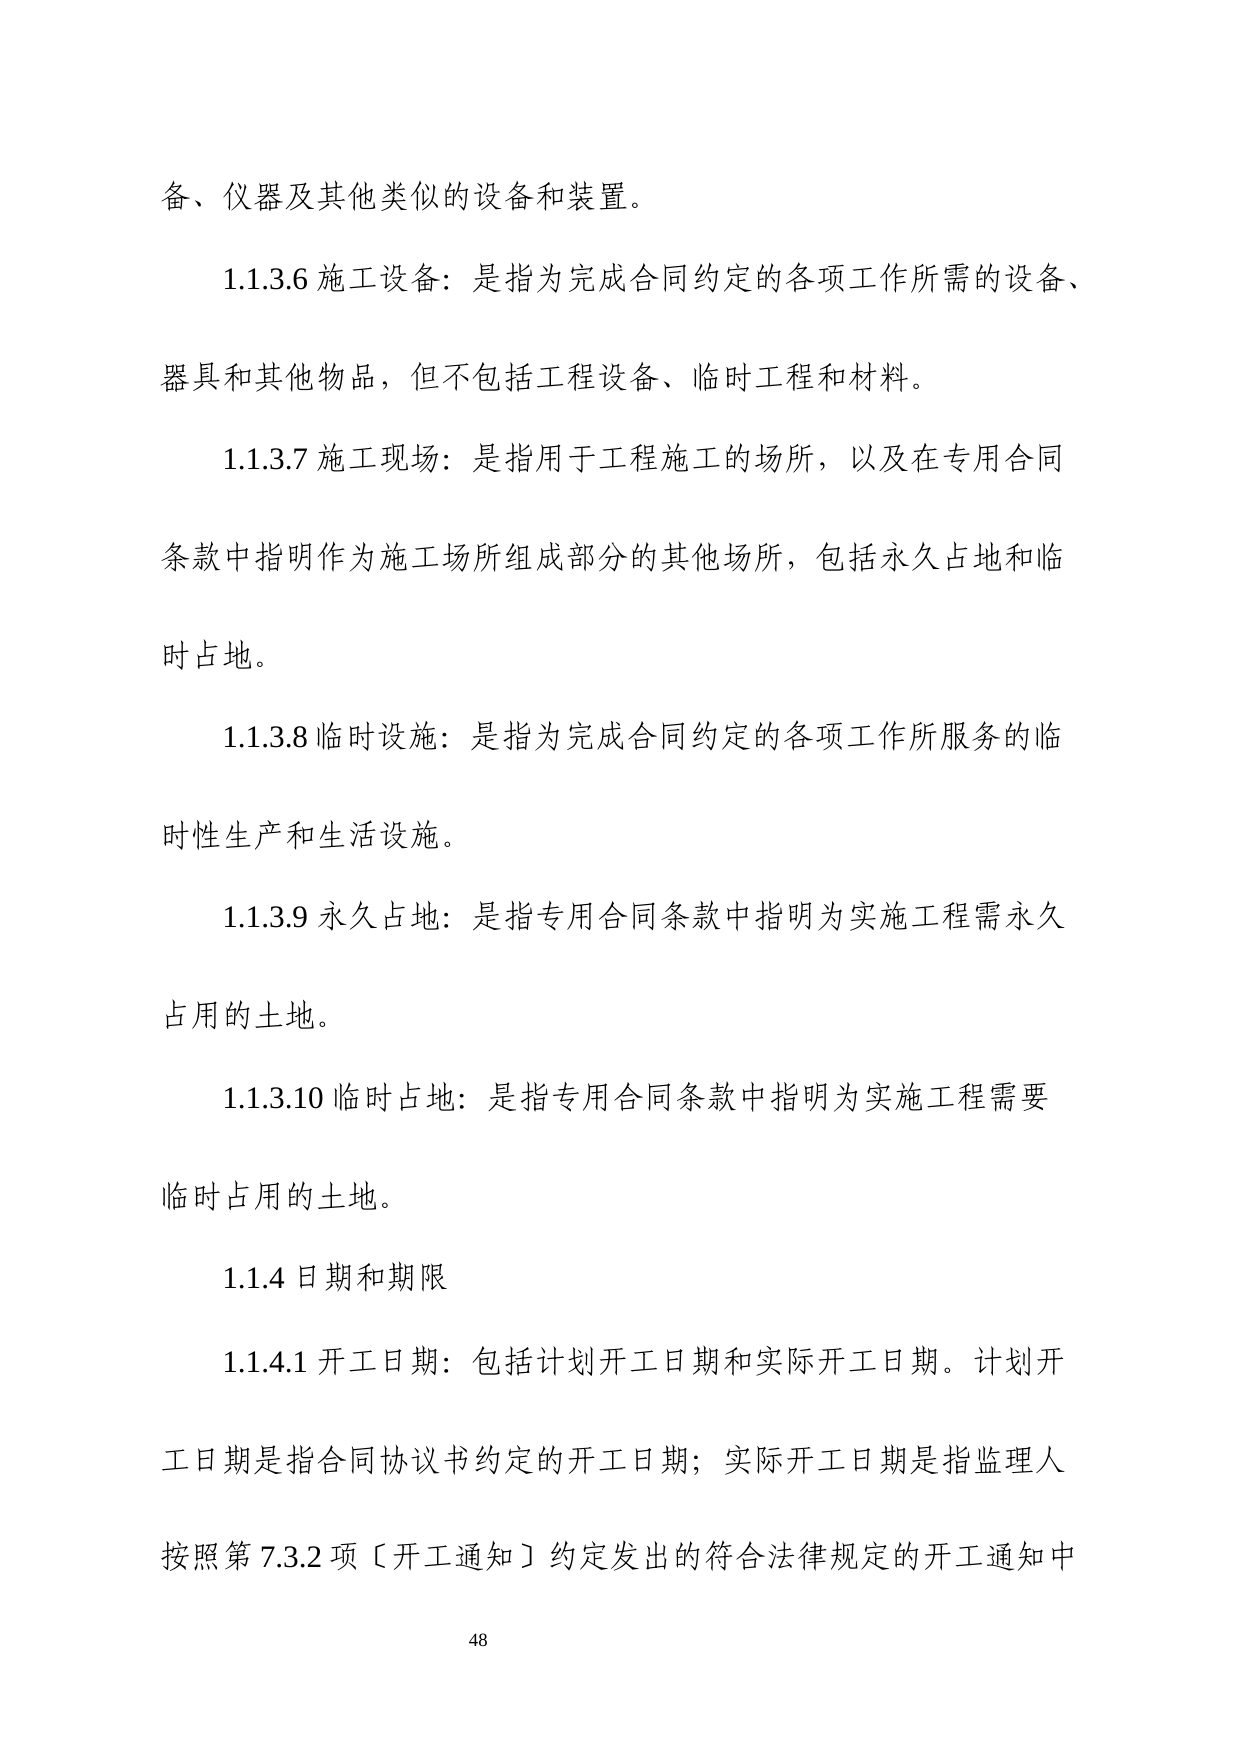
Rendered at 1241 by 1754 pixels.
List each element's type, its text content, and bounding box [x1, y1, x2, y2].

text 1.1.3.6 施工设备：是指为完成合同约定的各项工作所需的设备、器具和其他物品，但不包括工程设备、临时工程和材料。 [159, 245, 1078, 407]
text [159, 162, 1078, 227]
text 1.1.3.7 施工现场：是指用于工程施工的场所，以及在专用合同条款中指明作为施工场所组成部分的其他场所，包括永久占地和临时占地。 [159, 425, 1078, 685]
text 1.1.3.8临时设施：是指为完成合同约定的各项工作所服务的临时性生产和生活设施。 [159, 703, 1078, 865]
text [159, 1328, 1078, 1588]
text 1.1.3.9 永久占地：是指专用合同条款中指明为实施工程需永久占用的土地。 [159, 883, 1078, 1046]
text 1.1.4 日期和期限 [159, 1244, 1078, 1309]
text 1.1.3.10 临时占地：是指专用合同条款中指明为实施工程需要临时占用的土地。 [159, 1063, 1078, 1226]
